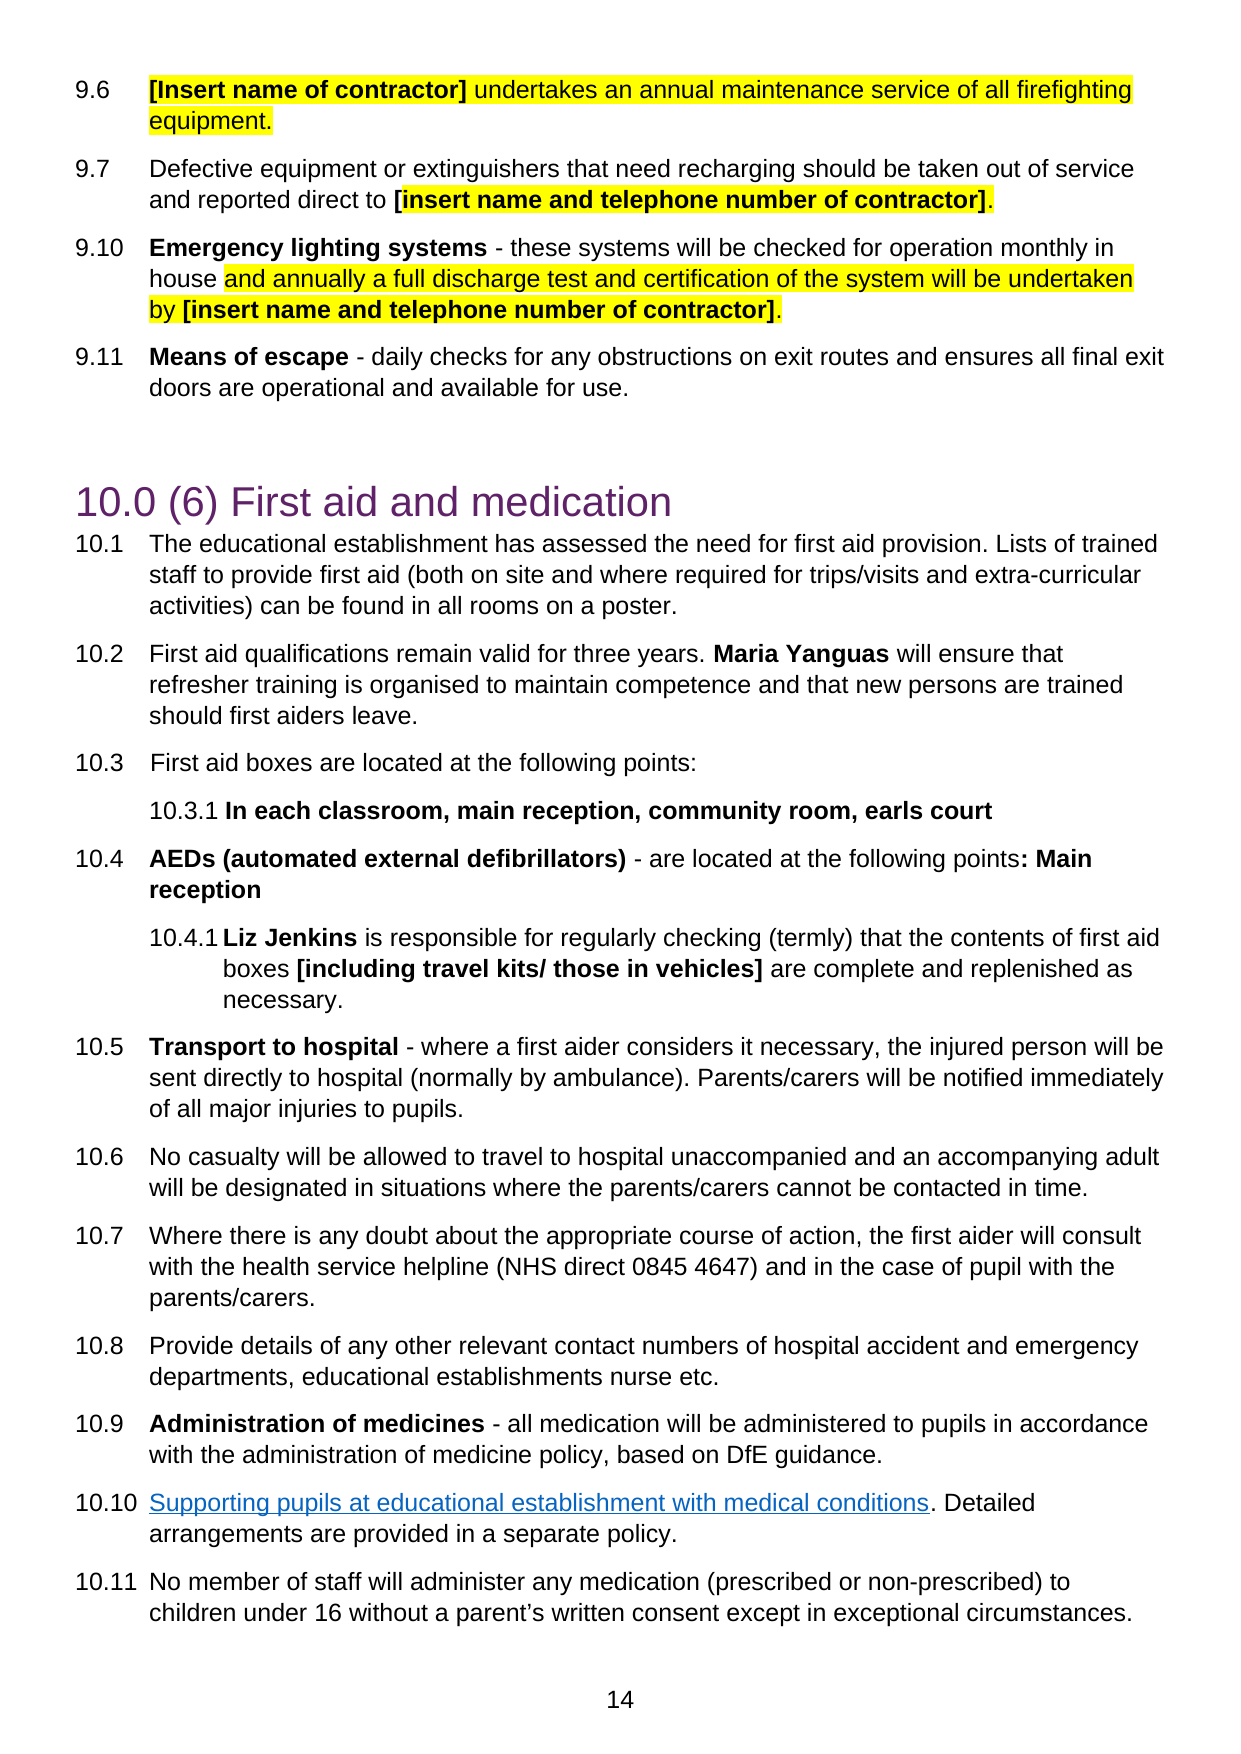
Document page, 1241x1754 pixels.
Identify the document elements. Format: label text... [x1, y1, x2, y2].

text 9.10 Emergency lighting systems - these systems will be checked for operation monthly in house and annually a full discharge test and certification of the system will be undertaken by [insert name and telephone number of contractor]. [75, 232, 1165, 323]
text 10.8 Provide details of any other relevant contact numbers of hospital accident and emergency departments, educational establishments nurse etc. [75, 1331, 1165, 1390]
text 10.3 First aid boxes are located at the following points: [75, 748, 1165, 777]
text 10.5 Transport to hospital - where a first aider considers it necessary, the injured person will be sent directly to hospital (normally by ambulance). Parents/carers will be notified immediately of all major injuries to pupils. [75, 1032, 1165, 1123]
text 10.10 Supporting pupils at educational establishment with medical conditions. Detailed arrangements are provided in a separate policy. [75, 1488, 1165, 1548]
subtitle 10.0 (6) First aid and medication [75, 477, 1165, 525]
text 10.3.1 In each classroom, main reception, community room, earls court [149, 796, 1165, 825]
text 10.4 AEDs (automated external defibrillators) - are located at the following points: Main reception [75, 844, 1165, 903]
text 9.6 [Insert name of contractor] undertakes an annual maintenance service of all firefighting equipment. [75, 75, 1165, 135]
text 9.7 Defective equipment or extinguishers that need recharging should be taken out of service and reported direct to [insert name and telephone number of contractor]. [75, 154, 1165, 213]
text 10.7 Where there is any doubt about the appropriate course of action, the first aider will consult with the health service helpline (NHS direct 0845 4647) and in the case of pupil with the parents/carers. [75, 1221, 1165, 1312]
text 10.2 First aid qualifications remain valid for three years. Maria Yanguas will ensure that refresher training is organised to maintain competence and that new persons are trained should first aiders leave. [75, 638, 1165, 729]
text 10.4.1 Liz Jenkins is responsible for regularly checking (termly) that the contents of first aid boxes [including travel kits/ those in vehicles] are complete and replenished as necessary. [149, 922, 1165, 1013]
text 10.9 Administration of medicines - all medication will be administered to pupils in accordance with the administration of medicine policy, based on DfE guidance. [75, 1409, 1165, 1469]
text 9.11 Means of escape - daily checks for any obstructions on exit routes and ensures all final exit doors are operational and available for use. [75, 342, 1165, 402]
text 10.6 No casualty will be allowed to travel to hospital unaccompanied and an accompanying adult will be designated in situations where the parents/carers cannot be contacted in time. [75, 1142, 1165, 1202]
text 10.1 The educational establishment has assessed the need for first aid provision. Lists of trained staff to provide first aid (both on site and where required for trips/visits and extra-curricular activities) can be found in all rooms on a poster. [75, 529, 1165, 619]
text 10.11 No member of staff will administer any medication (prescribed or non-prescribed) to children under 16 without a parent’s written consent except in exceptional circumstances. [75, 1567, 1165, 1627]
